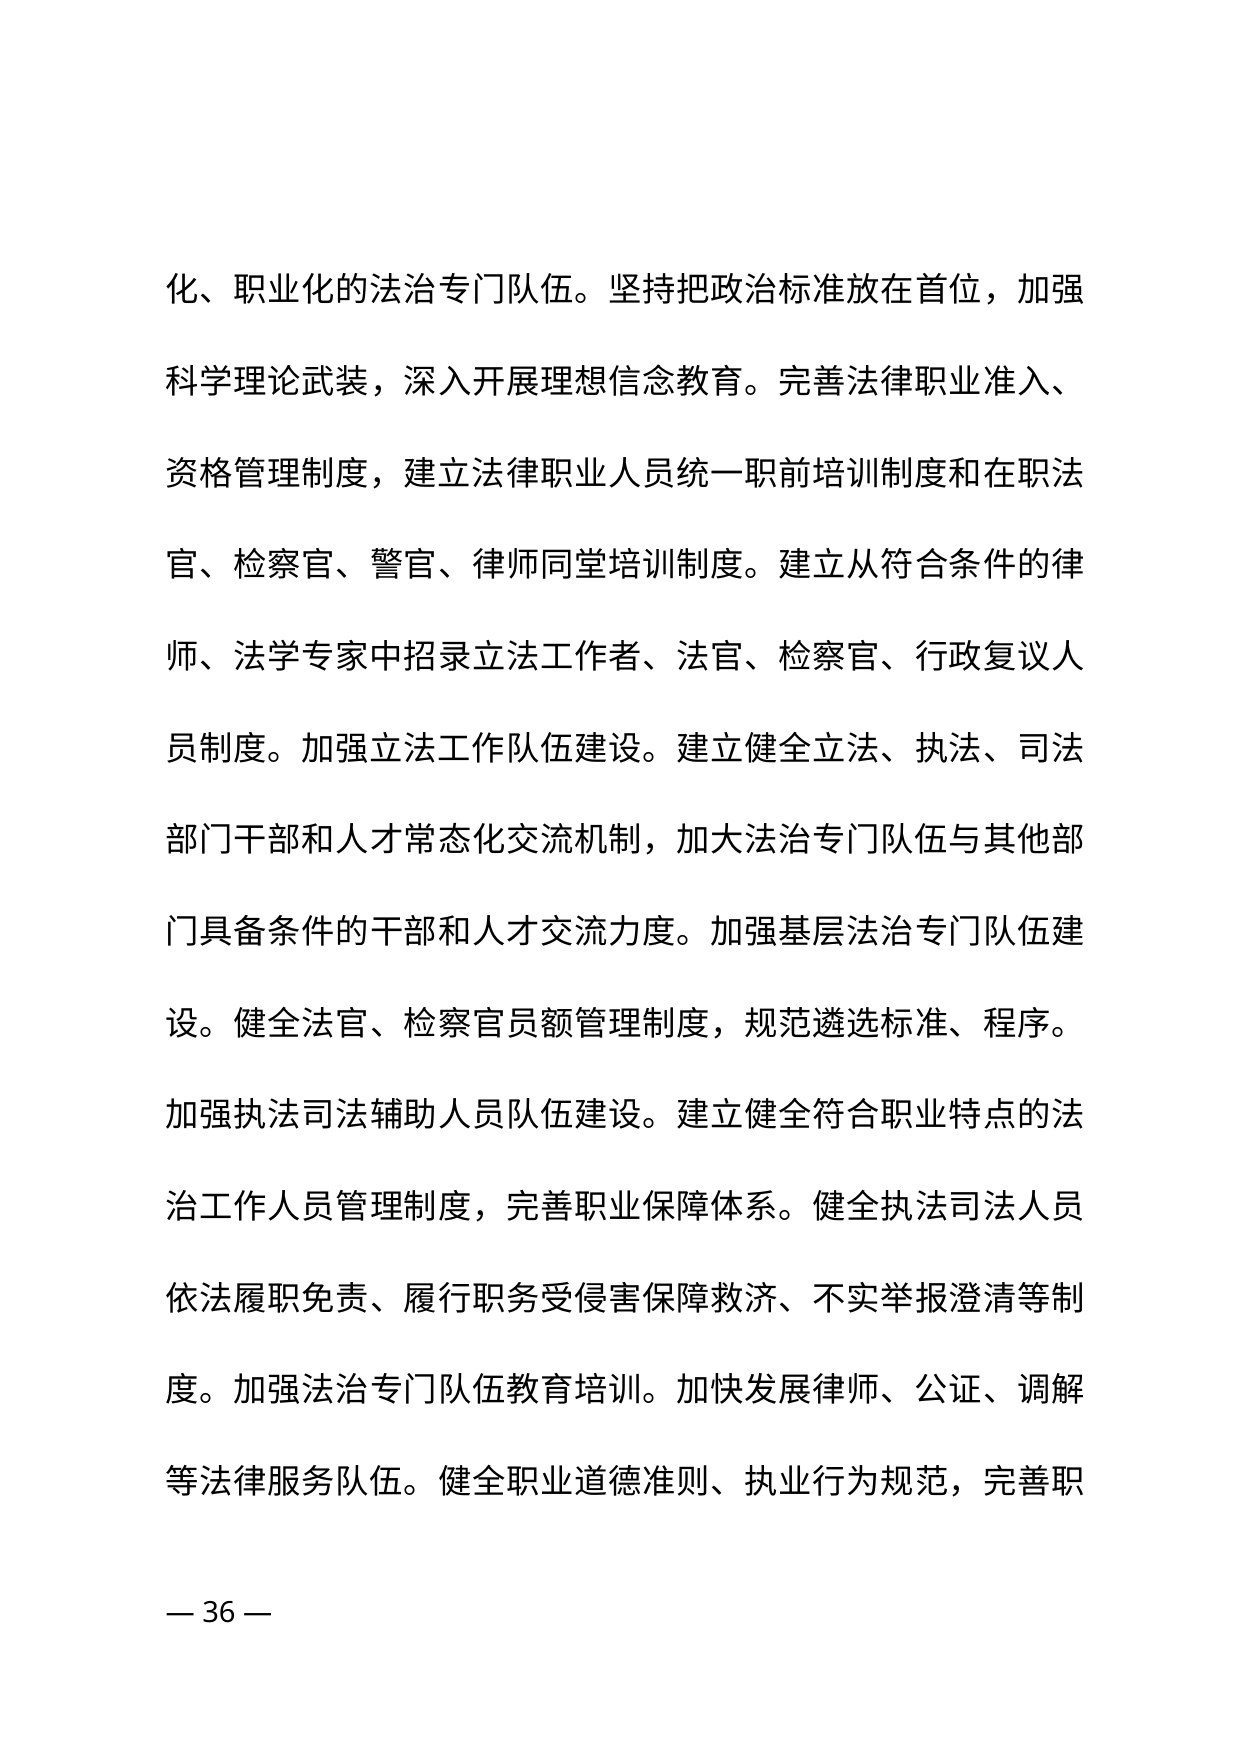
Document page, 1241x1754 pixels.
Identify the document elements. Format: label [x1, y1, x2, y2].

text [165, 241, 1087, 1524]
